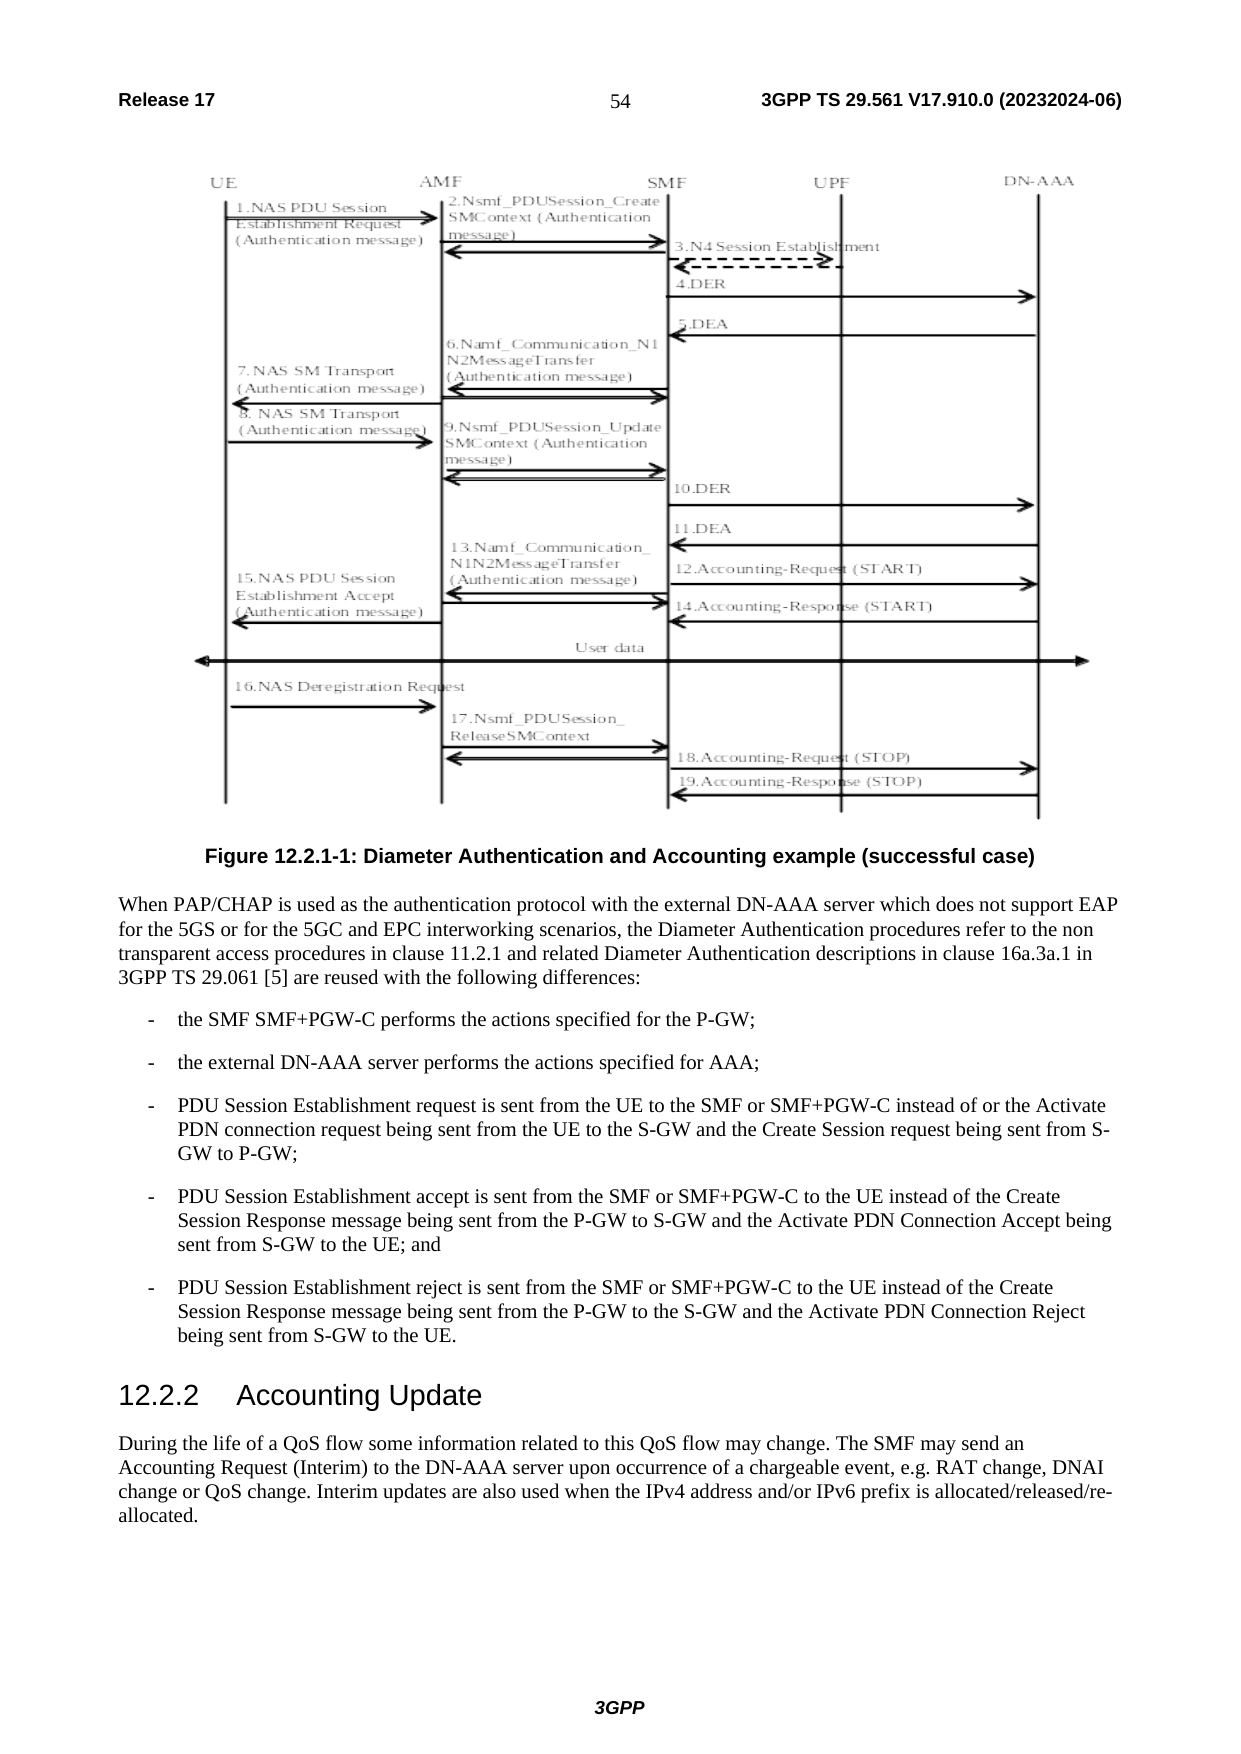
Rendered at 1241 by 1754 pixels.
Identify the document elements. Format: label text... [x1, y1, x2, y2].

text - the external DN-AAA server performs the actions specified for AAA; [148, 1050, 1122, 1074]
text During the life of a QoS flow some information related to this QoS flow may change. The SMF may send an Accounting Request (Interim) to the DN-AAA server upon occurrence of a chargeable event, e.g. RAT change, DNAI change or QoS change. Interim updates are also used when the IPv4 address and/or IPv6 prefix is allocated/released/re-allocated. [118, 1431, 1122, 1527]
text Figure 12.2.1-1: Diameter Authentication and Accounting example (successful case) [118, 843, 1122, 867]
text - PDU Session Establishment request is sent from the UE to the SMF or SMF+PGW-C instead of or the Activate PDN connection request being sent from the UE to the S-GW and the Create Session request being sent from S-GW to P-GW; [148, 1093, 1122, 1165]
text - PDU Session Establishment reject is sent from the SMF or SMF+PGW-C to the UE instead of the Create Session Response message being sent from the P-GW to the S-GW and the Activate PDN Connection Reject being sent from S-GW to the UE. [148, 1275, 1122, 1347]
text - PDU Session Establishment accept is sent from the SMF or SMF+PGW-C to the UE instead of the Create Session Response message being sent from the P-GW to S-GW and the Activate PDN Connection Accept being sent from S-GW to the UE; and [148, 1184, 1122, 1256]
subtitle 12.2.2 Accounting Update [118, 1378, 1122, 1412]
text When PAP/CHAP is used as the authentication protocol with the external DN-AAA server which does not support EAP for the 5GS or for the 5GC and EPC interworking scenarios, the Diameter Authentication procedures refer to the non transparent access procedures in clause 11.2.1 and related Diameter Authentication descriptions in clause 16a.3a.1 in 3GPP TS 29.061 [5] are reused with the following differences: [118, 892, 1122, 989]
text - the SMF SMF+PGW-C performs the actions specified for the P-GW; [148, 1007, 1122, 1031]
